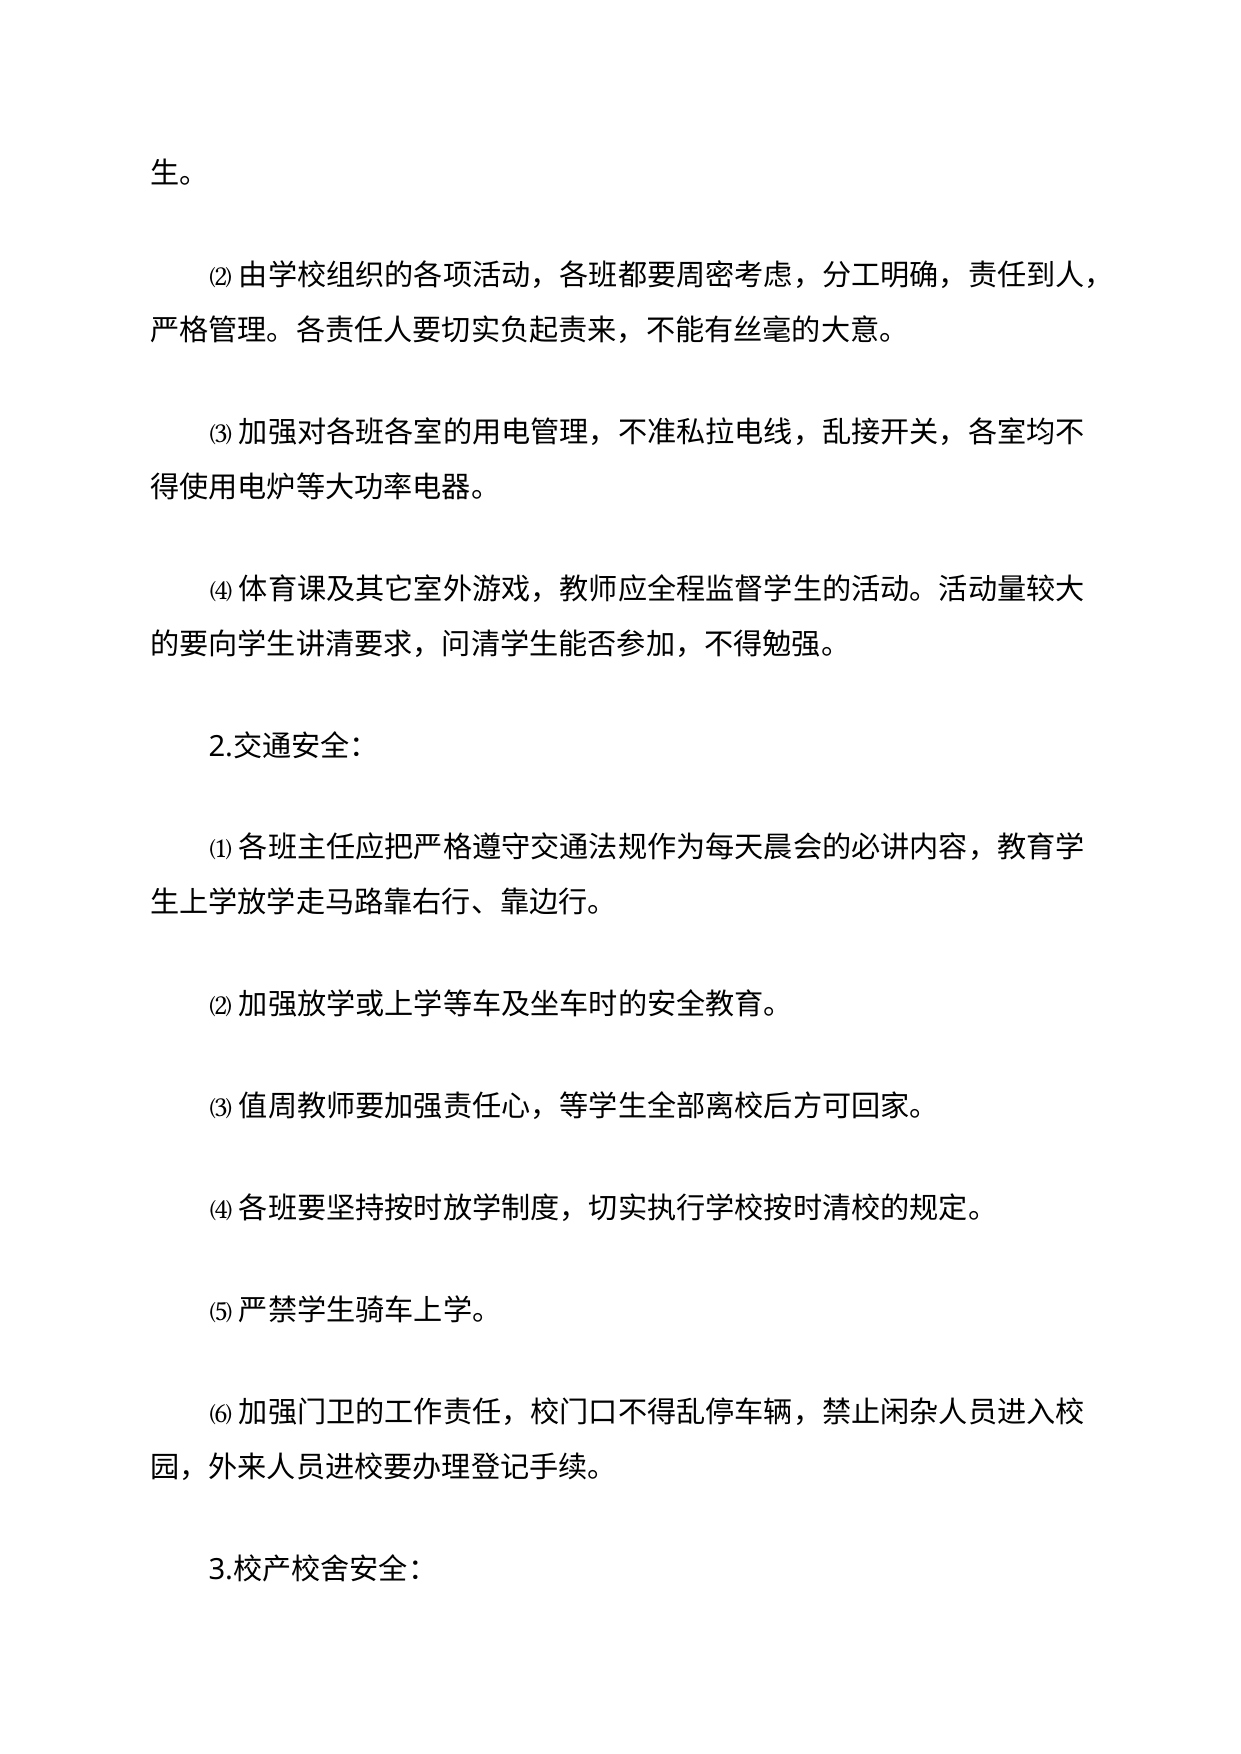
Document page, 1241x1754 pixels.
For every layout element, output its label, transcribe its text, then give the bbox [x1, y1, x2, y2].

text ⑶加强对各班各室的用电管理，不准私拉电线，乱接开关，各室均不得使用电炉等大功率电器。 [150, 408, 1090, 506]
text ⑶值周教师要加强责任心，等学生全部离校后方可回家。 [150, 1083, 1090, 1125]
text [150, 150, 1090, 192]
text ⑸严禁学生骑车上学。 [150, 1287, 1090, 1329]
text ⑵加强放学或上学等车及坐车时的安全教育。 [150, 981, 1090, 1023]
text ⑷体育课及其它室外游戏，教师应全程监督学生的活动。活动量较大的要向学生讲清要求，问清学生能否参加，不得勉强。 [150, 565, 1090, 663]
text ⑹加强门卫的工作责任，校门口不得乱停车辆，禁止闲杂人员进入校园，外来人员进校要办理登记手续。 [150, 1389, 1090, 1486]
text 2.交通安全： [150, 722, 1090, 764]
text ⑴各班主任应把严格遵守交通法规作为每天晨会的必讲内容，教育学生上学放学走马路靠右行、靠边行。 [150, 824, 1090, 921]
text ⑵由学校组织的各项活动，各班都要周密考虑，分工明确，责任到人，严格管理。各责任人要切实负起责来，不能有丝毫的大意。 [150, 252, 1090, 349]
text 3.校产校舍安全： [150, 1546, 1090, 1588]
text ⑷各班要坚持按时放学制度，切实执行学校按时清校的规定。 [150, 1185, 1090, 1227]
